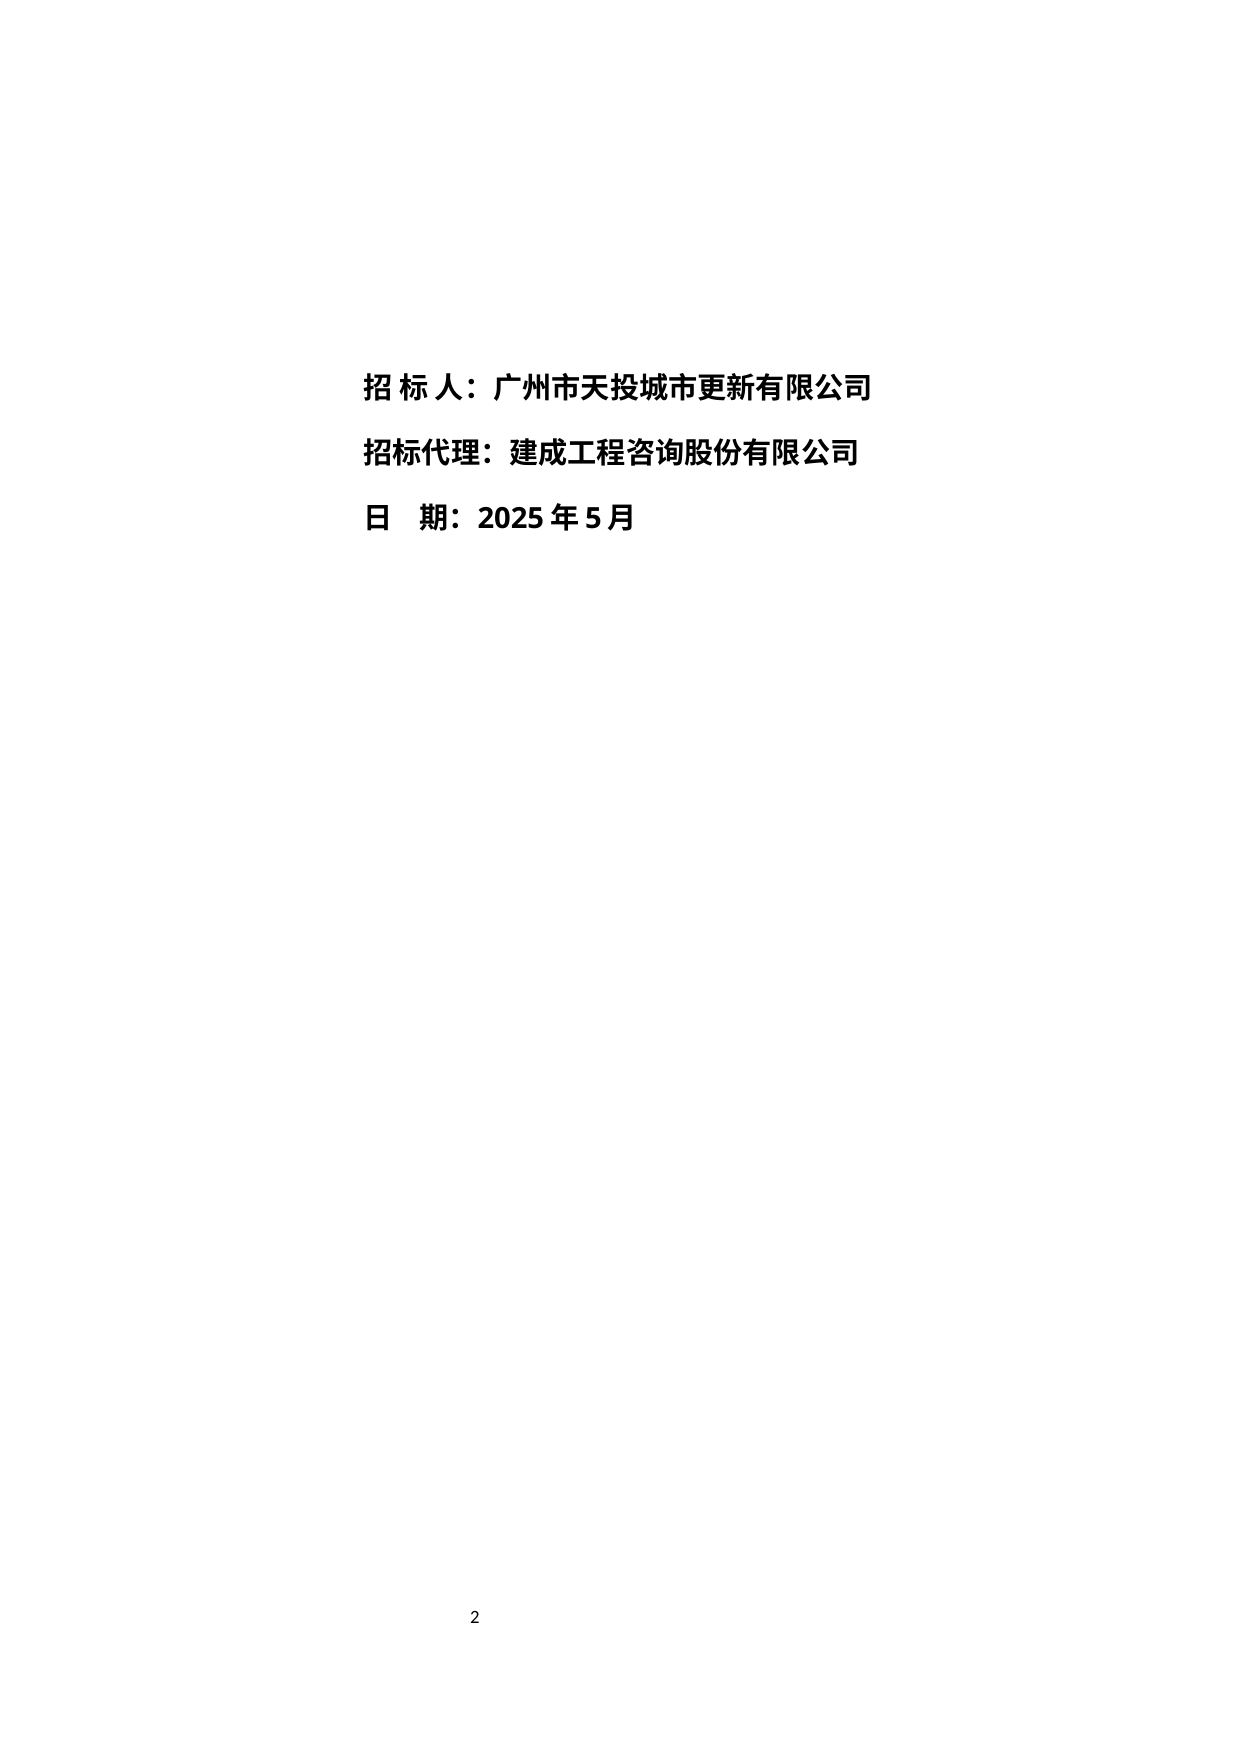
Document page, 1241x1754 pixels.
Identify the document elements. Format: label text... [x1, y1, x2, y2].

text 日 期：2025年5月 [187, 483, 1053, 548]
text 招 标 人：广州市天投城市更新有限公司 [187, 353, 1053, 418]
text 招标代理：建成工程咨询股份有限公司 [187, 418, 1053, 483]
